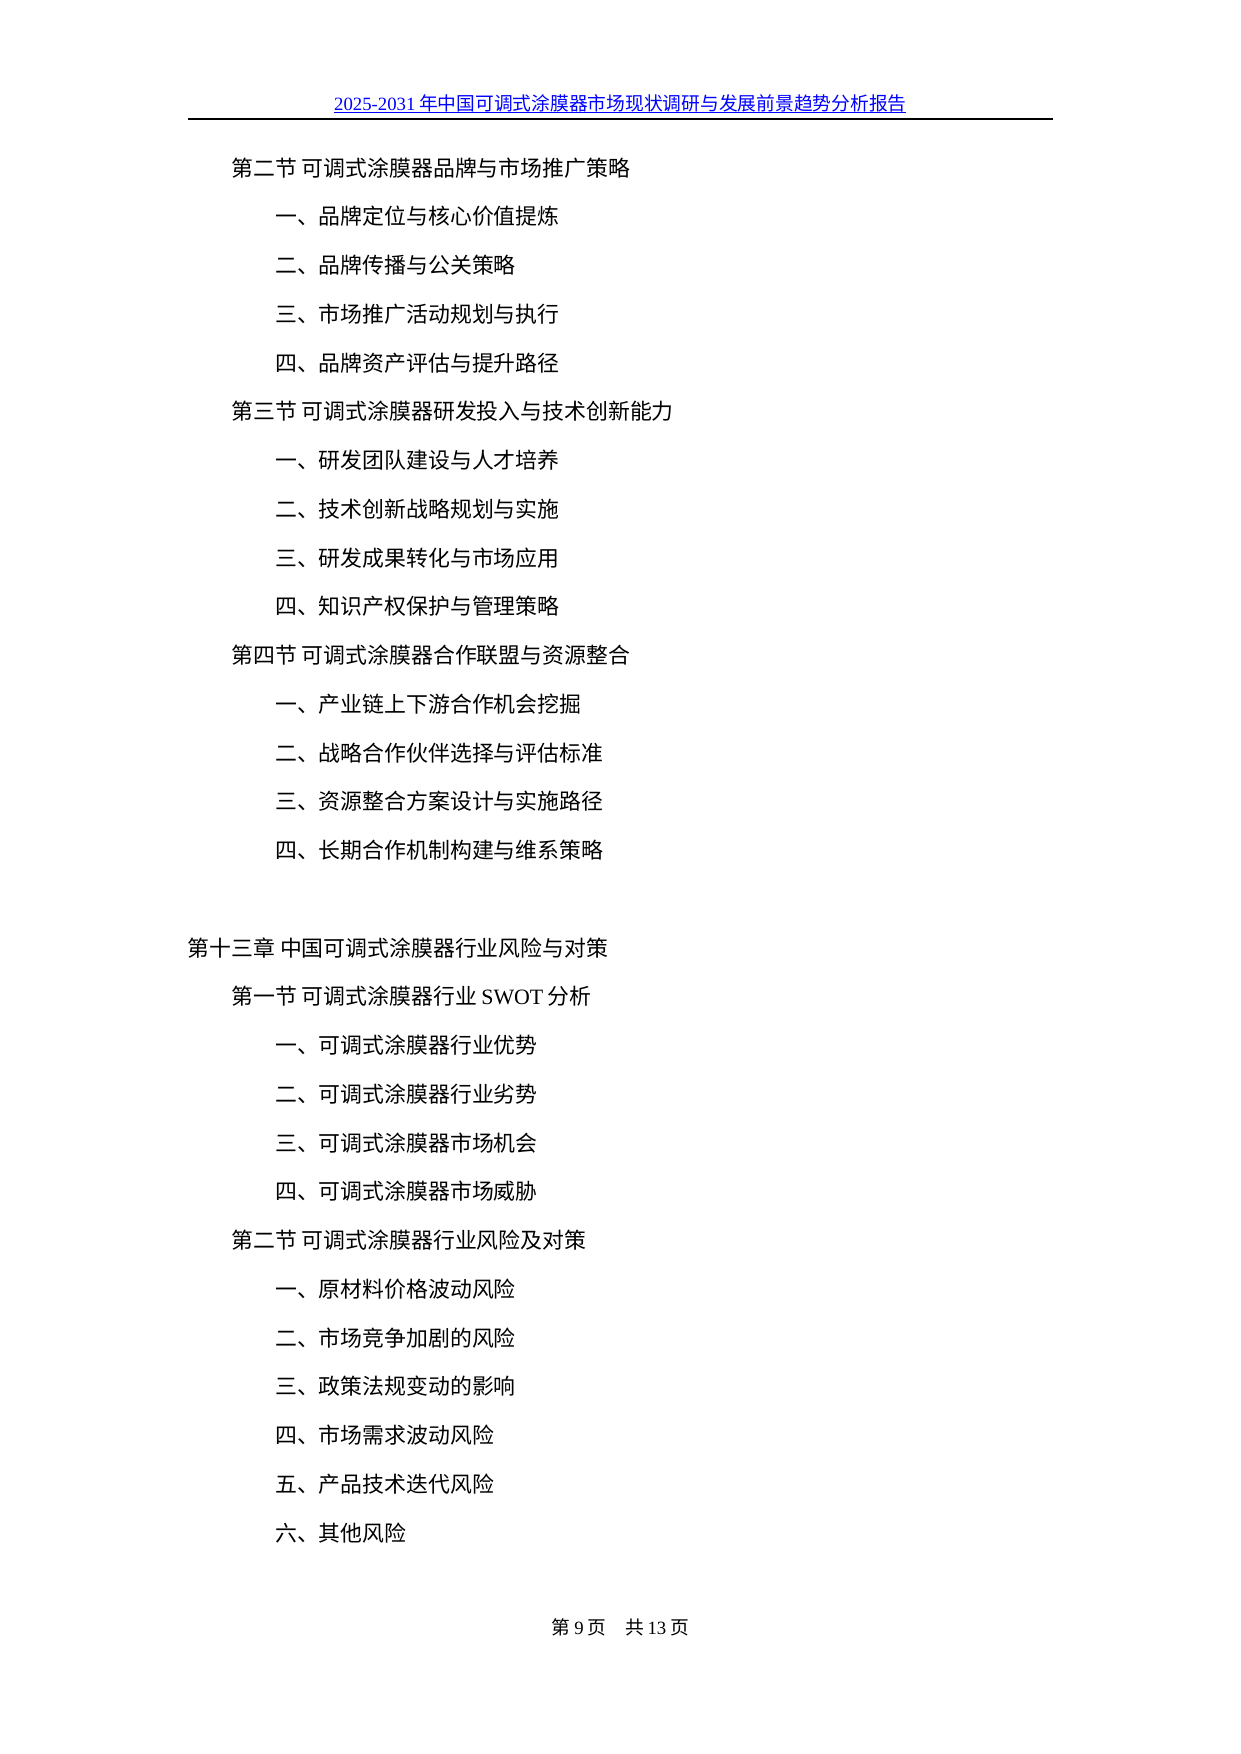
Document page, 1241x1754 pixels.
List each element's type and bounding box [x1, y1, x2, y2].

text [187, 150, 1053, 1548]
